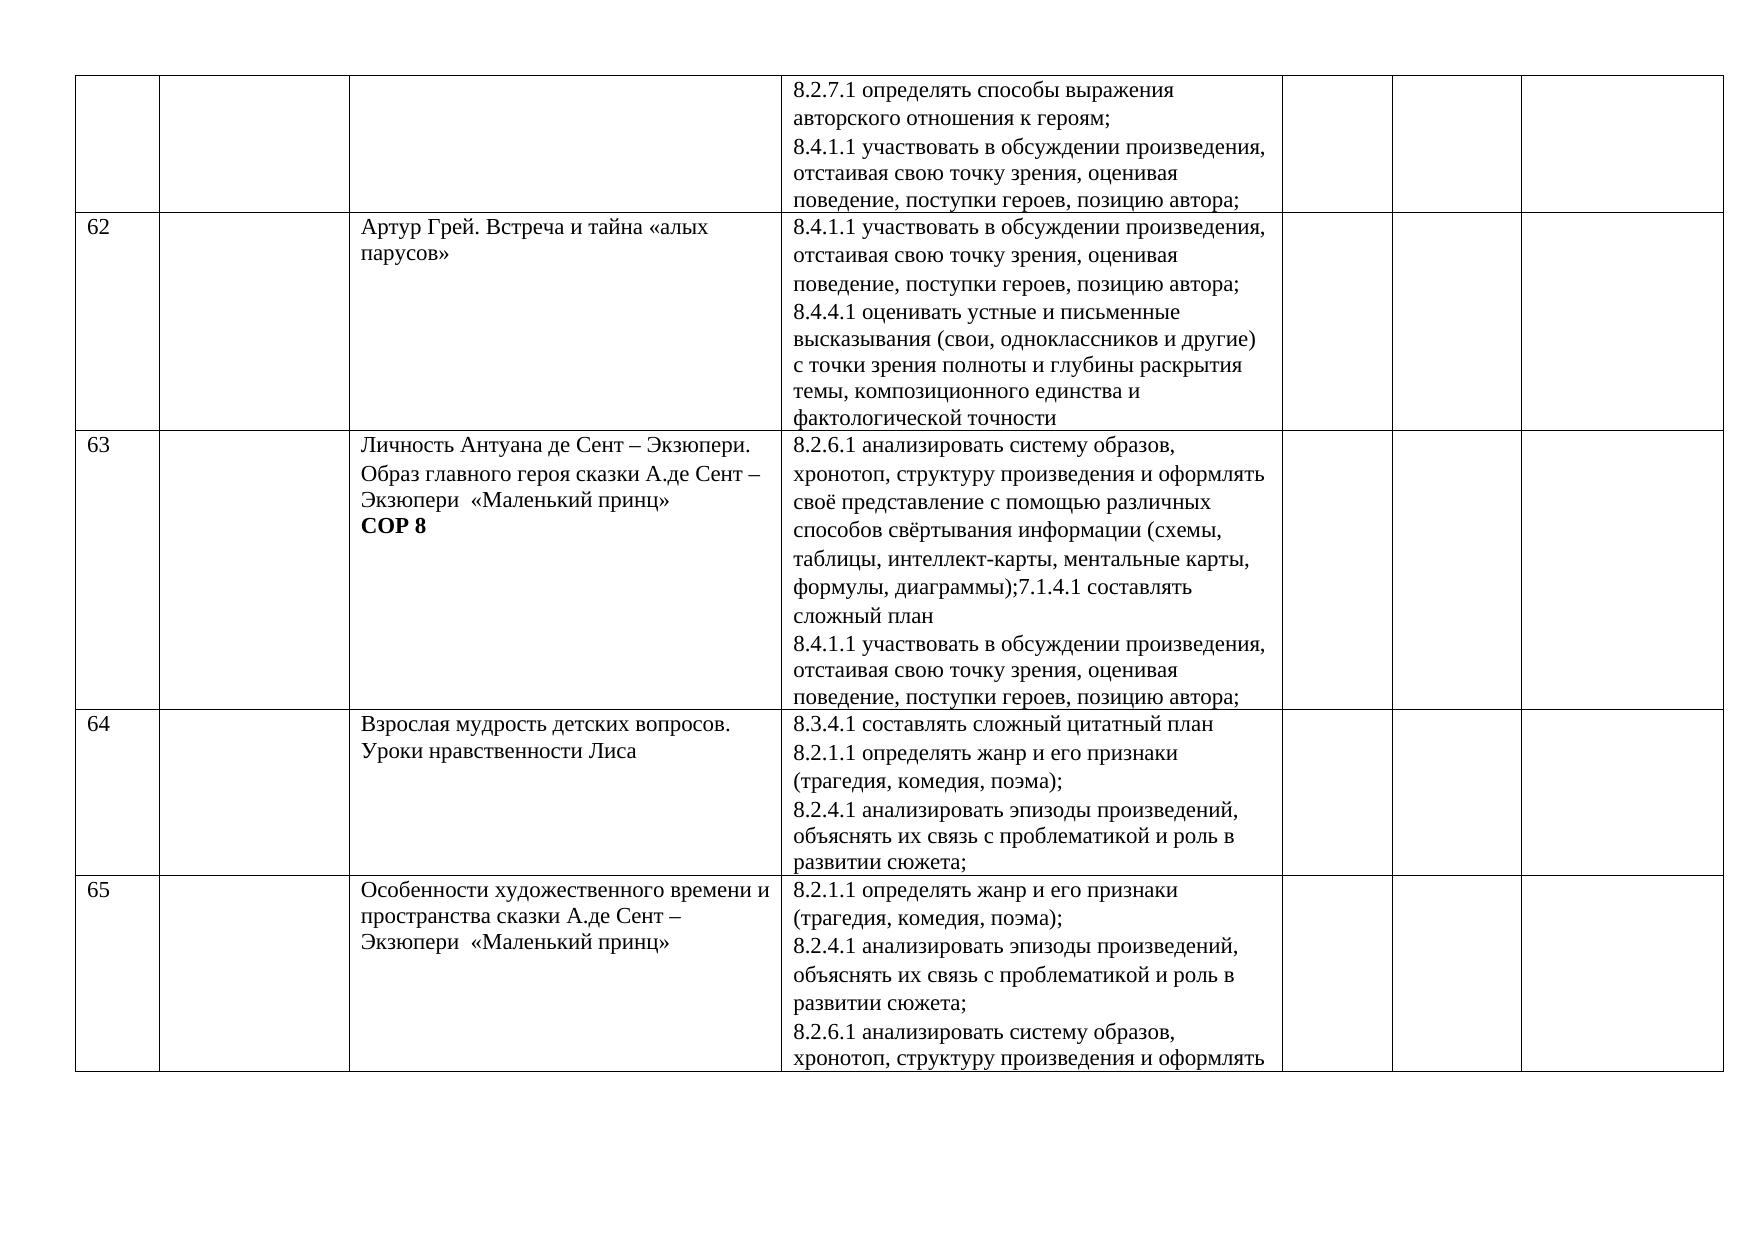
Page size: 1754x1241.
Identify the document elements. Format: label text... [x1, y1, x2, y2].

table_cell 61 [76, 76, 159, 212]
table_cell [1393, 213, 1521, 430]
table_cell [1522, 431, 1723, 709]
table_cell [1393, 710, 1521, 875]
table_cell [782, 76, 1282, 212]
table_cell Личность Антуана де Сент – Экзюпери. Образ главного героя сказки А.де Сент – Экзюпери «Маленький принц» СОР 8 [350, 431, 781, 709]
table_cell 8.4.1.1 участвовать в обсуждении произведения, отстаивая свою точку зрения, оценивая поведение, поступки героев, позицию автора; 8.4.4.1 оценивать устные и письменные высказывания (свои, одноклассников и другие) с точки зрения полноты и глубины раскрытия темы, композиционного единства и фактологической точности [782, 213, 1282, 430]
table_cell [1283, 710, 1392, 875]
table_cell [350, 76, 781, 212]
table_cell [1283, 76, 1392, 212]
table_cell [350, 876, 781, 1071]
table_cell 8.3.4.1 составлять сложный цитатный план 8.2.1.1 определять жанр и его признаки (трагедия, комедия, поэма); 8.2.4.1 анализировать эпизоды произведений, объяснять их связь с проблематикой и роль в развитии сюжета; [782, 710, 1282, 875]
table_cell 65 [76, 876, 159, 1071]
table_cell [160, 431, 349, 709]
table_cell [1522, 710, 1723, 875]
table_cell [1393, 431, 1521, 709]
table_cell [782, 876, 1282, 1071]
table_cell 8.2.6.1 анализировать систему образов, хронотоп, структуру произведения и оформлять своё представление с помощью различных способов свёртывания информации (схемы, таблицы, интеллект-карты, ментальные карты, формулы, диаграммы);7.1.4.1 составлять сложный план 8.4.1.1 участвовать в обсуждении произведения, отстаивая свою точку зрения, оценивая поведение, поступки героев, позицию автора; [782, 431, 1282, 709]
table_cell [1393, 876, 1521, 1071]
table_cell 64 [76, 710, 159, 875]
table_cell Артур Грей. Встреча и тайна «алых парусов» [350, 213, 781, 430]
table_cell [1522, 876, 1723, 1071]
table_cell [1283, 431, 1392, 709]
table_cell [1393, 76, 1521, 212]
table_cell [1283, 876, 1392, 1071]
table_cell [160, 213, 349, 430]
table_cell Взрослая мудрость детских вопросов. Уроки нравственности Лиса [350, 710, 781, 875]
table_cell [1283, 213, 1392, 430]
table_cell [160, 76, 349, 212]
table_cell [160, 710, 349, 875]
table_cell 63 [76, 431, 159, 709]
table_cell [1522, 213, 1723, 430]
table_cell 62 [76, 213, 159, 430]
table_cell [160, 876, 349, 1071]
table_cell [1522, 76, 1723, 212]
